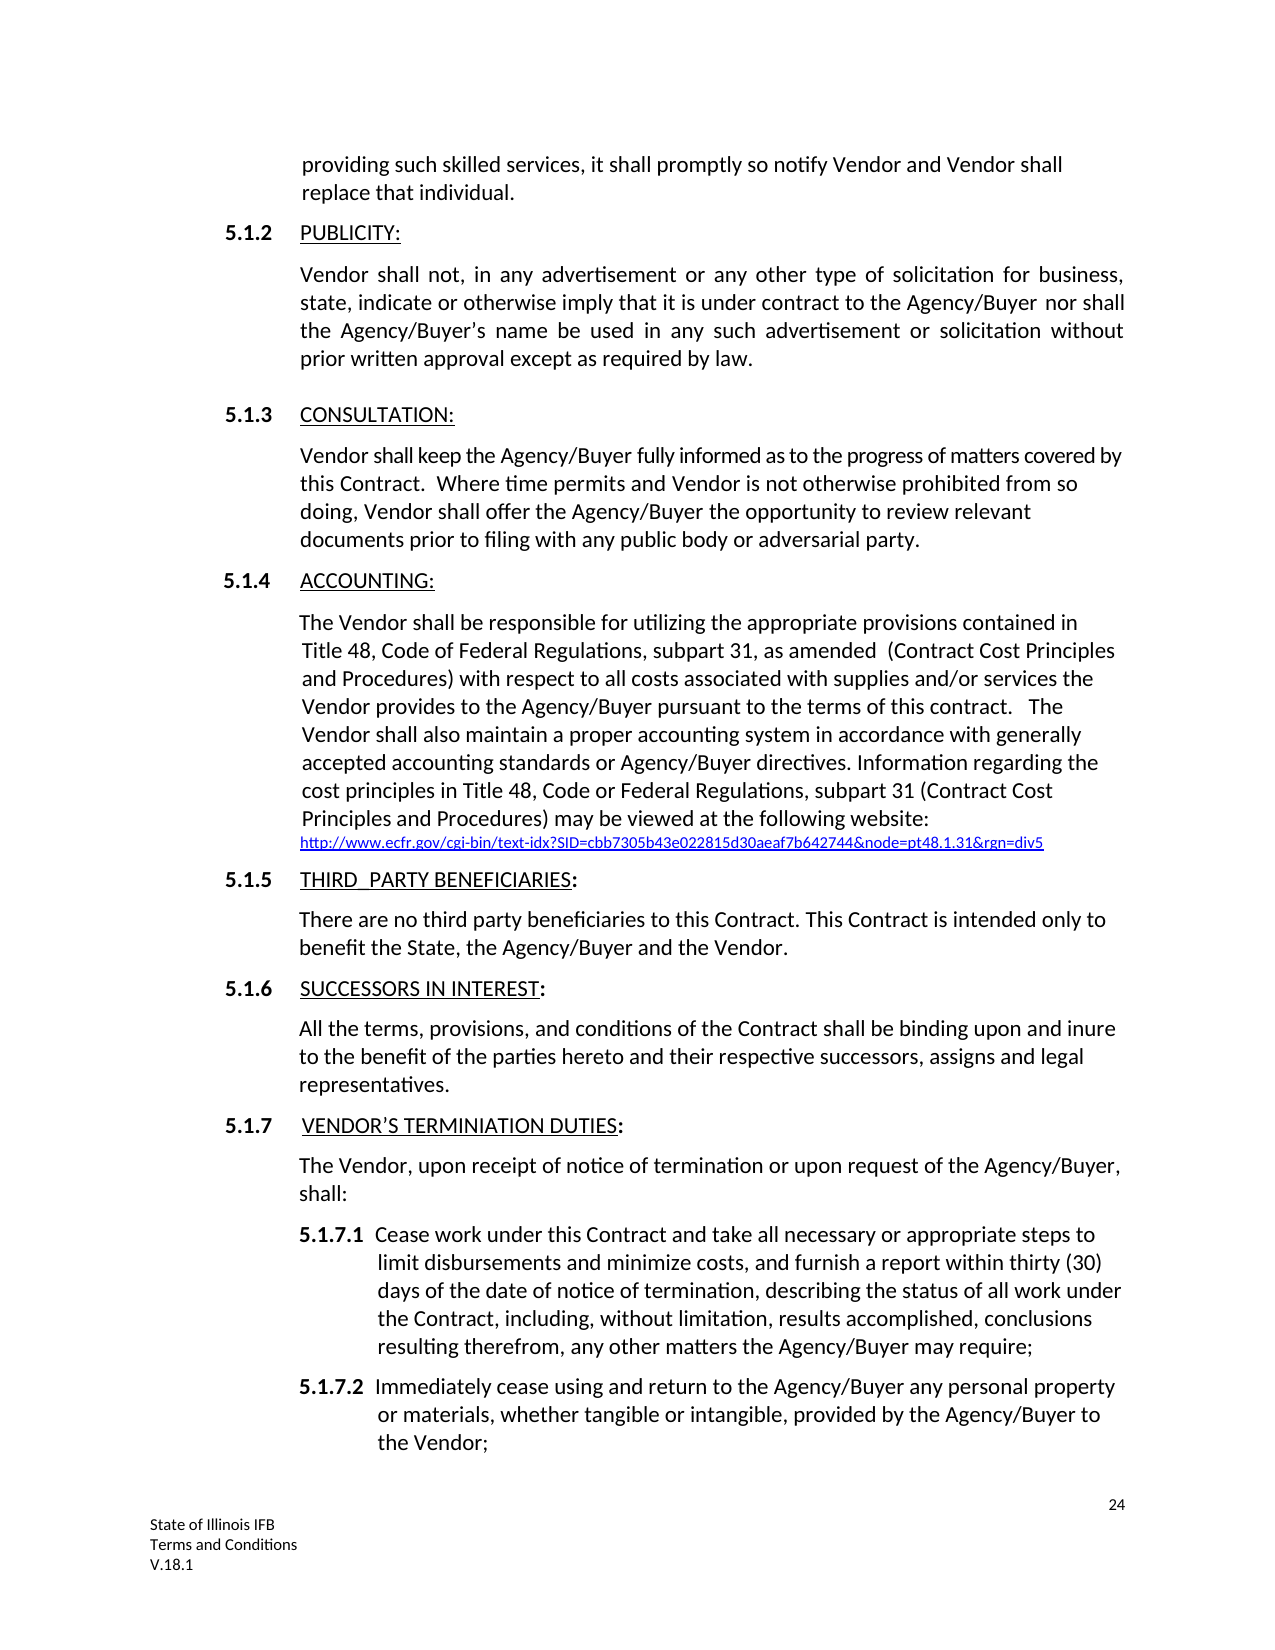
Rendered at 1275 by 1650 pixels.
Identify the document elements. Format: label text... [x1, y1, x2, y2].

text All the terms, provisions, and conditions of the Contract shall be binding upon and inure to the benefit of the parties hereto and their respective successors, assigns and legal representatives. [299, 1014, 1125, 1098]
text 5.1.5 THIRD_PARTY BENEFICIARIES: [150, 865, 1125, 893]
text 5.1.2 PUBLICITY: [225, 218, 1125, 247]
text The Vendor, upon receipt of notice of termination or upon request of the Agency/Buyer, shall: [299, 1151, 1125, 1207]
text 5.1.7.2 Immediately cease using and return to the Agency/Buyer any personal property or materials, whether tangible or intangible, provided by the Agency/Buyer to the Vendor; [299, 1372, 1125, 1457]
text 5.1.7.1 Cease work under this Contract and take all necessary or appropriate steps to limit disbursements and minimize costs, and furnish a report within thirty (30) days of the date of notice of termination, describing the status of all work under the Contract, including, without limitation, results accomplished, conclusions resulting therefrom, any other matters the Agency/Buyer may require; [299, 1220, 1125, 1360]
text Vendor shall not, in any advertisement or any other type of solicitation for business, state, indicate or otherwise imply that it is under contract to the Agency/Buyer nor shall the Agency/Buyer’s name be used in any such advertisement or solicitation without prior written approval except as required by law. [300, 261, 1125, 373]
text 5.1.6 SUCCESSORS IN INTEREST: [225, 974, 1125, 1002]
text There are no third party beneficiaries to this Contract. This Contract is intended only to benefit the State, the Agency/Buyer and the Vendor. [299, 905, 1125, 961]
text http://www.ecfr.gov/cgi-bin/text-idx?SID=cbb7305b43e022815d30aeaf7b642744&node=pt48.1.31&rgn=div5 [150, 832, 1125, 852]
text The Vendor shall be responsible for utilizing the appropriate provisions contained in Title 48, Code of Federal Regulations, subpart 31, as amended (Contract Cost Principles and Procedures) with respect to all costs associated with supplies and/or services the Vendor provides to the Agency/Buyer pursuant to the terms of this contract. The Vendor shall also maintain a proper accounting system in accordance with generally accepted accounting standards or Agency/Buyer directives. Information regarding the cost principles in Title 48, Code or Federal Regulations, subpart 31 (Contract Cost Principles and Procedures) may be viewed at the following website: [299, 608, 1125, 832]
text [302, 150, 1125, 206]
text 5.1.7 VENDOR’S TERMINIATION DUTIES: [225, 1111, 1125, 1139]
text Vendor shall keep the Agency/Buyer fully informed as to the progress of matters covered by this Contract. Where time permits and Vendor is not otherwise prohibited from so doing, Vendor shall offer the Agency/Buyer the opportunity to review relevant documents prior to filing with any public body or adversarial party. [300, 441, 1125, 553]
text 5.1.4 ACCOUNTING: [223, 566, 1125, 594]
text 5.1.3 CONSULTATION: [225, 401, 1125, 429]
